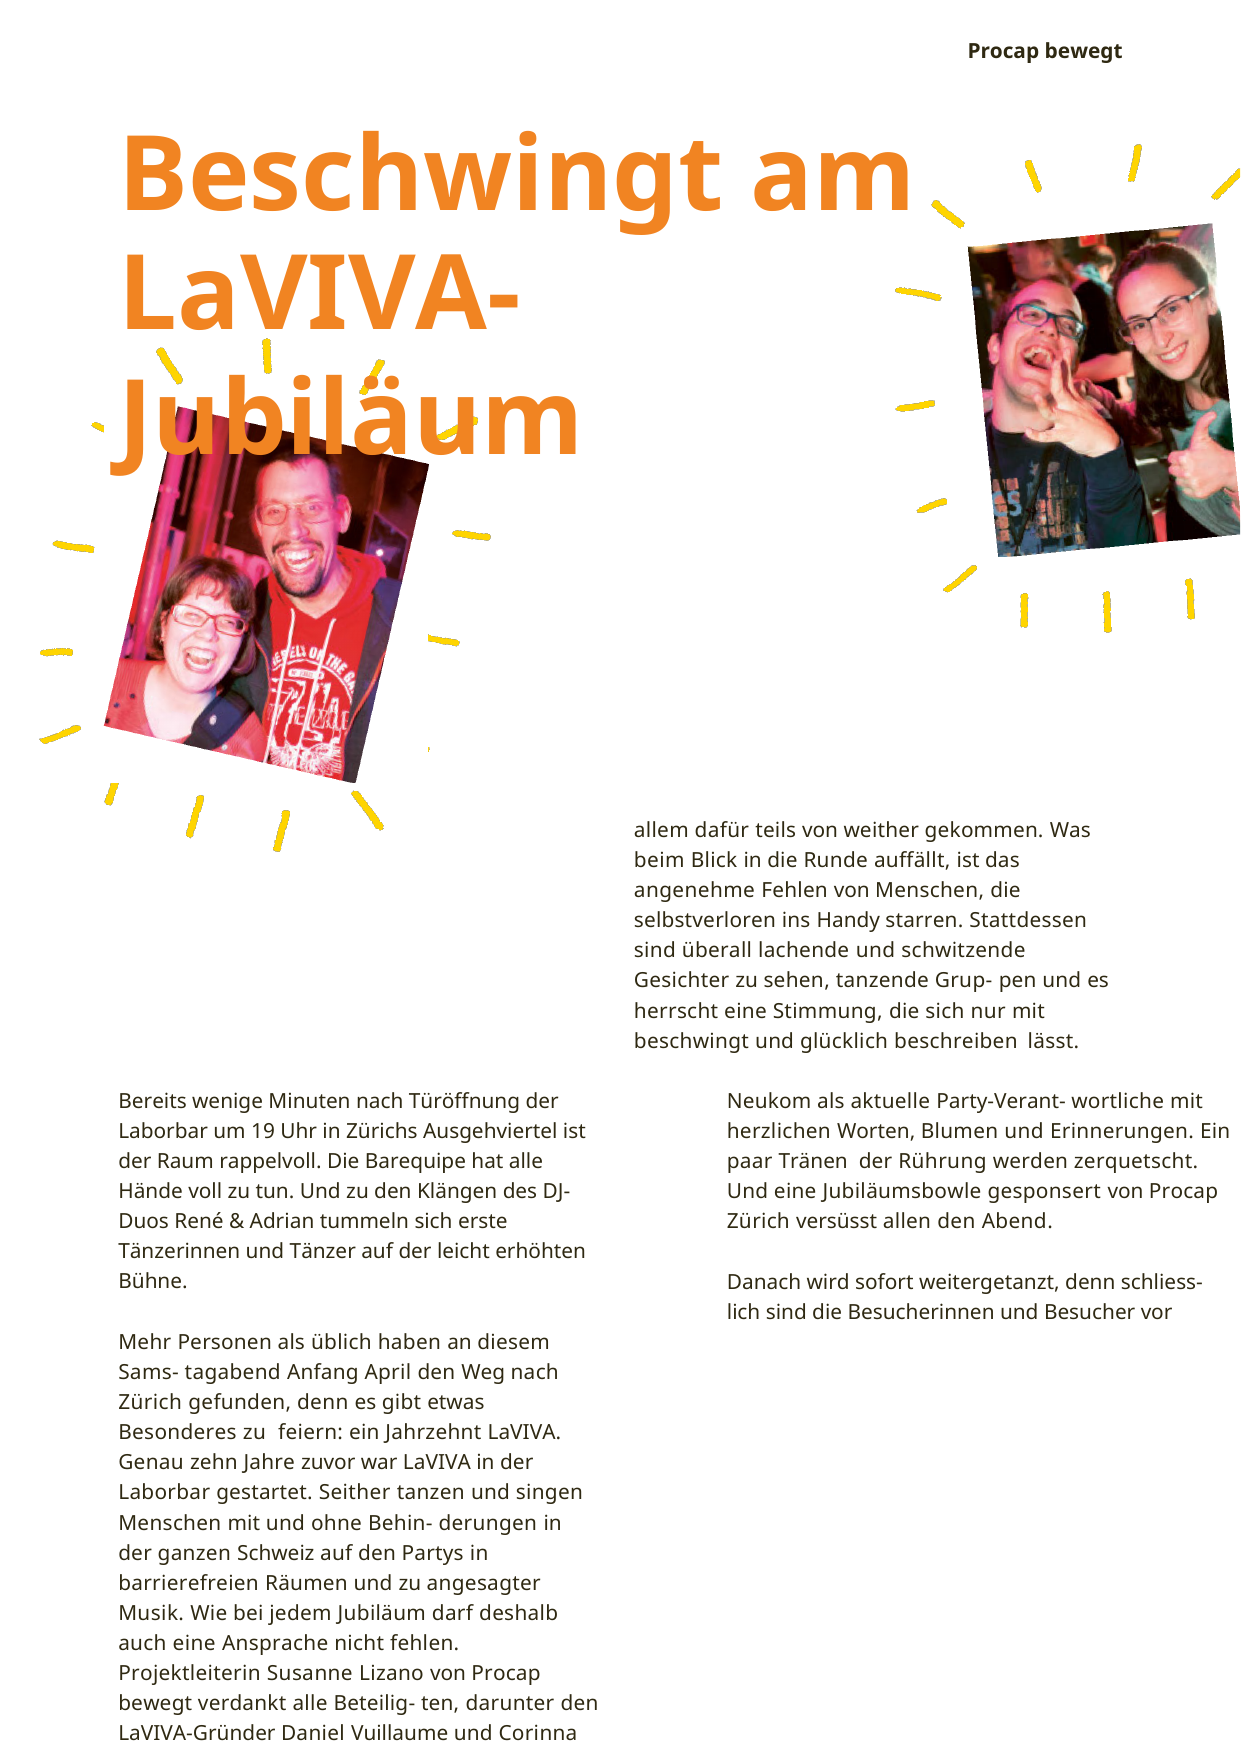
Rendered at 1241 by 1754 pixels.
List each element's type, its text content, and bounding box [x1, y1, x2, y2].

text Procap bewegt [0, 37, 1122, 65]
text Bereits wenige Minuten nach Türöffnung der Laborbar um 19 Uhr in Zürichs Ausgehviertel ist der Raum rappelvoll. Die Barequipe hat alle Hände voll zu tun. Und zu den Klängen des DJ-Duos René & Adrian tummeln sich erste Tänzerinnen und Tänzer auf der leicht erhöhten Bühne. [118, 1086, 595, 1295]
text Danach wird sofort weitergetanzt, denn schliess- lich sind die Besucherinnen und Besucher vor [727, 1267, 1231, 1326]
subtitle Beschwingt am LaVIVA-Jubiläum [118, 110, 920, 485]
text Mehr Personen als üblich haben an diesem Sams- tagabend Anfang April den Weg nach Zürich gefunden, denn es gibt etwas Besonderes zu feiern: ein Jahrzehnt LaVIVA. Genau zehn Jahre zuvor war LaVIVA in der Laborbar gestartet. Seither tanzen und singen Menschen mit und ohne Behin- derungen in der ganzen Schweiz auf den Partys in barrierefreien Räumen und zu angesagter Musik. Wie bei jedem Jubiläum darf deshalb auch eine Ansprache nicht fehlen. Projektleiterin Susanne Lizano von Procap bewegt verdankt alle Beteilig- ten, darunter den LaVIVA-Gründer Daniel Vuillaume und Corinna Neukom als aktuelle Party-Verant- wortliche mit herzlichen Worten, Blumen und Erinnerungen. Ein paar Tränen der Rührung werden zerquetscht. Und eine Jubiläumsbowle gesponsert von Procap Zürich versüsst allen den Abend. [727, 1086, 1235, 1234]
text allem dafür teils von weither gekommen. Was beim Blick in die Runde auffällt, ist das angenehme Fehlen von Menschen, die selbstverloren ins Handy starren. Stattdessen sind überall lachende und schwitzende Gesichter zu sehen, tanzende Grup- pen und es herrscht eine Stimmung, die sich nur mit beschwingt und glücklich beschreiben lässt. [634, 815, 1117, 1054]
text Mehr Personen als üblich haben an diesem Sams- tagabend Anfang April den Weg nach Zürich gefunden, denn es gibt etwas Besonderes zu feiern: ein Jahrzehnt LaVIVA. Genau zehn Jahre zuvor war LaVIVA in der Laborbar gestartet. Seither tanzen und singen Menschen mit und ohne Behin- derungen in der ganzen Schweiz auf den Partys in barrierefreien Räumen und zu angesagter Musik. Wie bei jedem Jubiläum darf deshalb auch eine Ansprache nicht fehlen. Projektleiterin Susanne Lizano von Procap bewegt verdankt alle Beteilig- ten, darunter den LaVIVA-Gründer Daniel Vuillaume und Corinna Neukom als aktuelle Party-Verant- wortliche mit herzlichen Worten, Blumen und Erinnerungen. Ein paar Tränen der Rührung werden zerquetscht. Und eine Jubiläumsbowle gesponsert von Procap Zürich versüsst allen den Abend. [118, 1327, 599, 1747]
picture [853, 105, 1241, 689]
picture [0, 263, 561, 933]
